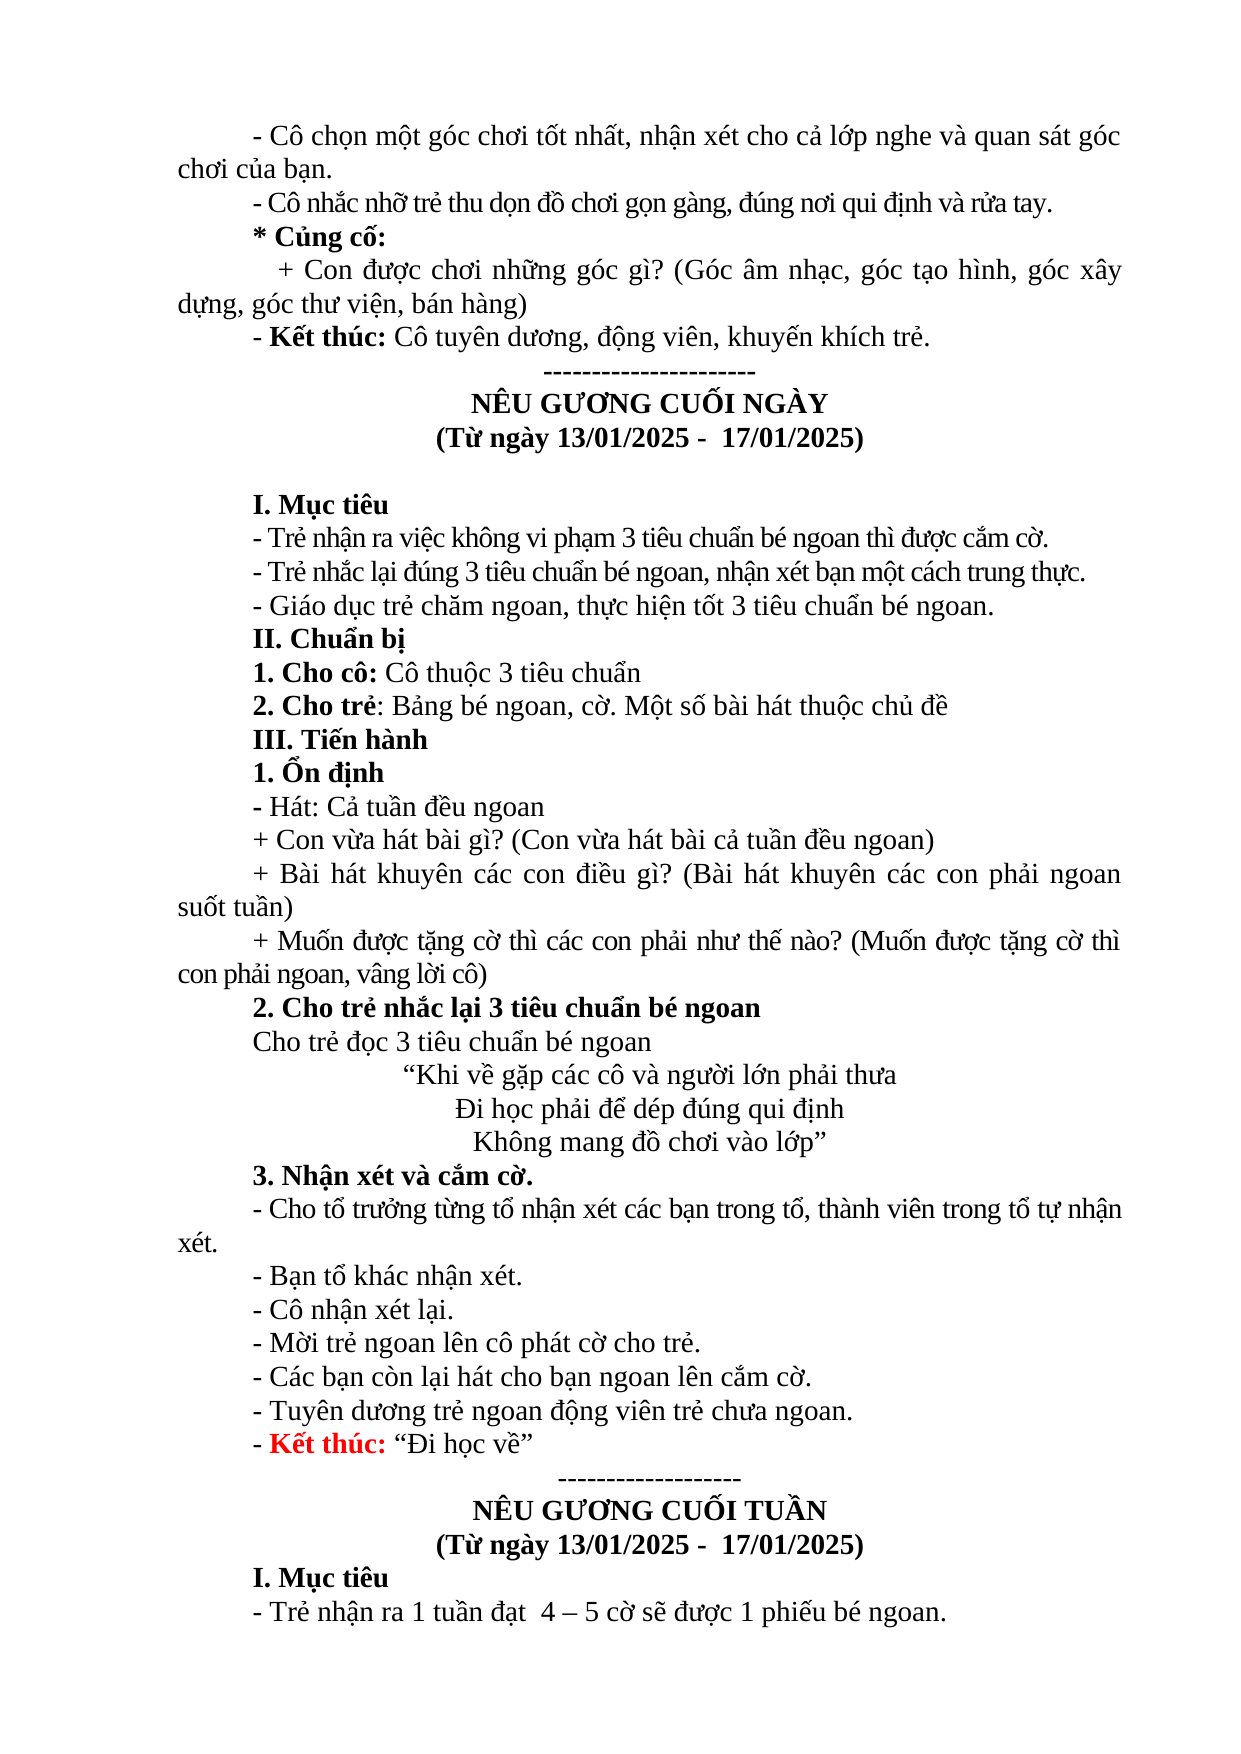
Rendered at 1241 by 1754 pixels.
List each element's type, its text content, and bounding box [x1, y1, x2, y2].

text - Cho tổ trưởng từng tổ nhận xét các bạn trong tổ, thành viên trong tổ tự nhận xét. [177, 1191, 1122, 1258]
text - Trẻ nhận ra việc không vi phạm 3 tiêu chuẩn bé ngoan thì được cắm cờ. [177, 521, 1122, 554]
text + Con được chơi những góc gì? (Góc âm nhạc, góc tạo hình, góc xây dựng, góc thư viện, bán hàng) [177, 252, 1122, 319]
text 2. Cho trẻ nhắc lại 3 tiêu chuẩn bé ngoan [177, 990, 1122, 1024]
text - Kết thúc: Cô tuyên dương, động viên, khuyến khích trẻ. [177, 319, 1122, 353]
text II. Chuẩn bị [177, 621, 1122, 655]
text (Từ ngày 13/01/2025 - 17/01/2025) [177, 1527, 1122, 1560]
text NÊU GƯƠNG CUỐI TUẦN [177, 1493, 1122, 1527]
text + Con vừa hát bài gì? (Con vừa hát bài cả tuần đều ngoan) [177, 822, 1122, 856]
text ------------------- [177, 1460, 1122, 1493]
text Đi học phải để dép đúng qui định [177, 1091, 1122, 1124]
text Cho trẻ đọc 3 tiêu chuẩn bé ngoan [177, 1024, 1122, 1057]
text NÊU GƯƠNG CUỐI NGÀY [177, 386, 1122, 420]
text 3. Nhận xét và cắm cờ. [177, 1158, 1122, 1191]
text - Trẻ nhận ra 1 tuần đạt 4 – 5 cờ sẽ được 1 phiếu bé ngoan. [177, 1594, 1122, 1627]
text - Hát: Cả tuần đều ngoan [177, 789, 1122, 822]
text - Cô nhắc nhỡ trẻ thu dọn đồ chơi gọn gàng, đúng nơi qui định và rửa tay. [177, 185, 1122, 219]
text - Bạn tổ khác nhận xét. [177, 1258, 1122, 1292]
text * Củng cố: [177, 219, 1122, 252]
text + Muốn được tặng cờ thì các con phải như thế nào? (Muốn được tặng cờ thì con phải ngoan, vâng lời cô) [177, 923, 1122, 990]
text I. Mục tiêu [177, 487, 1122, 521]
text - Cô chọn một góc chơi tốt nhất, nhận xét cho cả lớp nghe và quan sát góc chơi của bạn. [177, 118, 1122, 185]
text Không mang đồ chơi vào lớp” [177, 1124, 1122, 1158]
text - Giáo dục trẻ chăm ngoan, thực hiện tốt 3 tiêu chuẩn bé ngoan. [177, 588, 1122, 621]
text 1. Cho cô: Cô thuộc 3 tiêu chuẩn [177, 655, 1122, 688]
text 1. Ổn định [177, 755, 1122, 789]
text - Tuyên dương trẻ ngoan động viên trẻ chưa ngoan. [177, 1393, 1122, 1426]
text - Mời trẻ ngoan lên cô phát cờ cho trẻ. [177, 1326, 1122, 1359]
text - Kết thúc: “Đi học về” [177, 1426, 1122, 1460]
text III. Tiến hành [177, 722, 1122, 755]
text - Cô nhận xét lại. [177, 1292, 1122, 1326]
text + Bài hát khuyên các con điều gì? (Bài hát khuyên các con phải ngoan suốt tuần) [177, 856, 1122, 923]
text ---------------------- [177, 353, 1122, 386]
text (Từ ngày 13/01/2025 - 17/01/2025) [177, 420, 1122, 453]
text “Khi về gặp các cô và người lớn phải thưa [177, 1057, 1122, 1091]
text I. Mục tiêu [177, 1560, 1122, 1594]
text - Các bạn còn lại hát cho bạn ngoan lên cắm cờ. [177, 1359, 1122, 1393]
text - Trẻ nhắc lại đúng 3 tiêu chuẩn bé ngoan, nhận xét bạn một cách trung thực. [177, 554, 1122, 588]
text 2. Cho trẻ: Bảng bé ngoan, cờ. Một số bài hát thuộc chủ đề [177, 688, 1122, 722]
